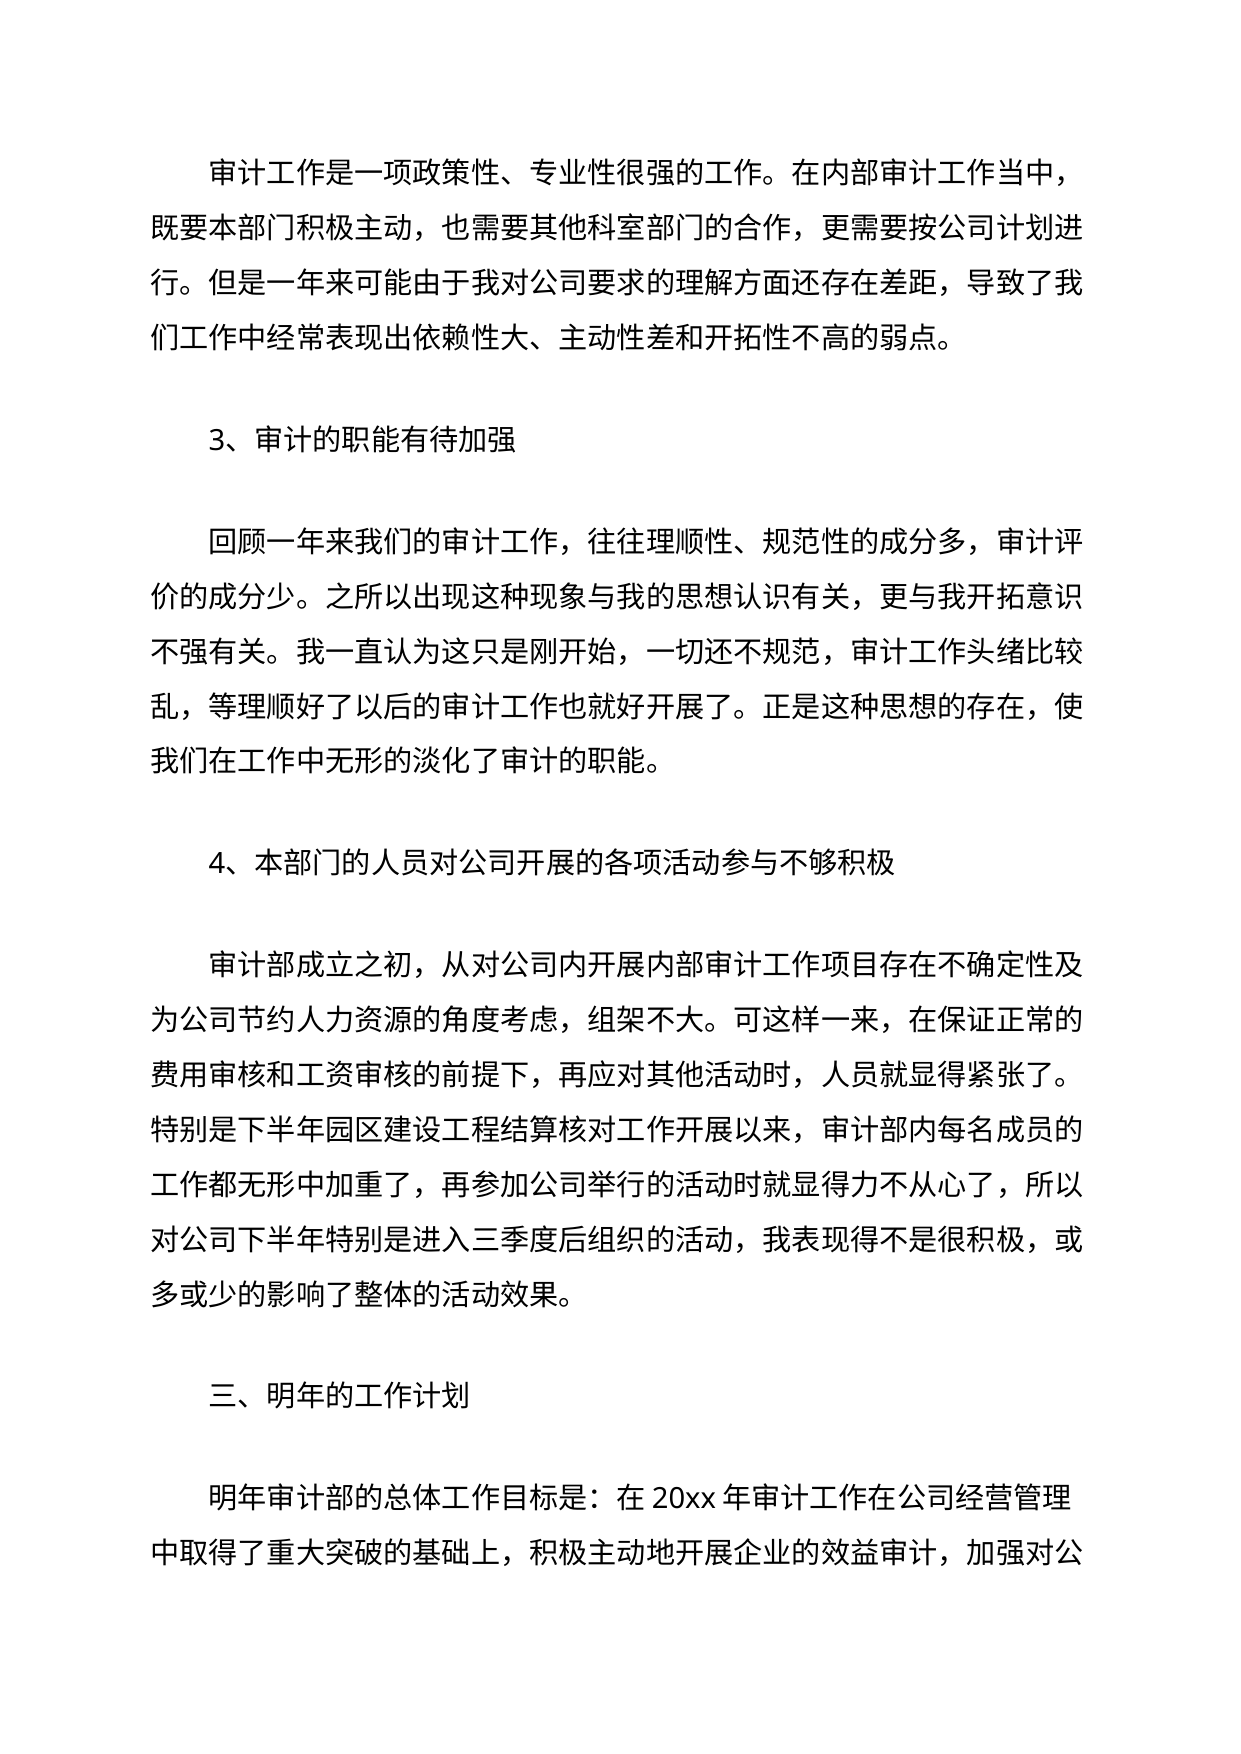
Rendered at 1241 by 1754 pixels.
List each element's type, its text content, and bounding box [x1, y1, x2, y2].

text 审计部成立之初，从对公司内开展内部审计工作项目存在不确定性及为公司节约人力资源的角度考虑，组架不大。可这样一来，在保证正常的费用审核和工资审核的前提下，再应对其他活动时，人员就显得紧张了。特别是下半年园区建设工程结算核对工作开展以来，审计部内每名成员的工作都无形中加重了，再参加公司举行的活动时就显得力不从心了，所以对公司下半年特别是进入三季度后组织的活动，我表现得不是很积极，或多或少的影响了整体的活动效果。 [150, 942, 1090, 1313]
text 3、审计的职能有待加强 [150, 416, 1090, 459]
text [150, 1475, 1090, 1572]
text 三、明年的工作计划 [150, 1373, 1090, 1415]
text 审计工作是一项政策性、专业性很强的工作。在内部审计工作当中，既要本部门积极主动，也需要其他科室部门的合作，更需要按公司计划进行。但是一年来可能由于我对公司要求的理解方面还存在差距，导致了我们工作中经常表现出依赖性大、主动性差和开拓性不高的弱点。 [150, 150, 1090, 357]
text 回顾一年来我们的审计工作，往往理顺性、规范性的成分多，审计评价的成分少。之所以出现这种现象与我的思想认识有关，更与我开拓意识不强有关。我一直认为这只是刚开始，一切还不规范，审计工作头绪比较乱，等理顺好了以后的审计工作也就好开展了。正是这种思想的存在，使我们在工作中无形的淡化了审计的职能。 [150, 518, 1090, 780]
text 4、本部门的人员对公司开展的各项活动参与不够积极 [150, 840, 1090, 882]
